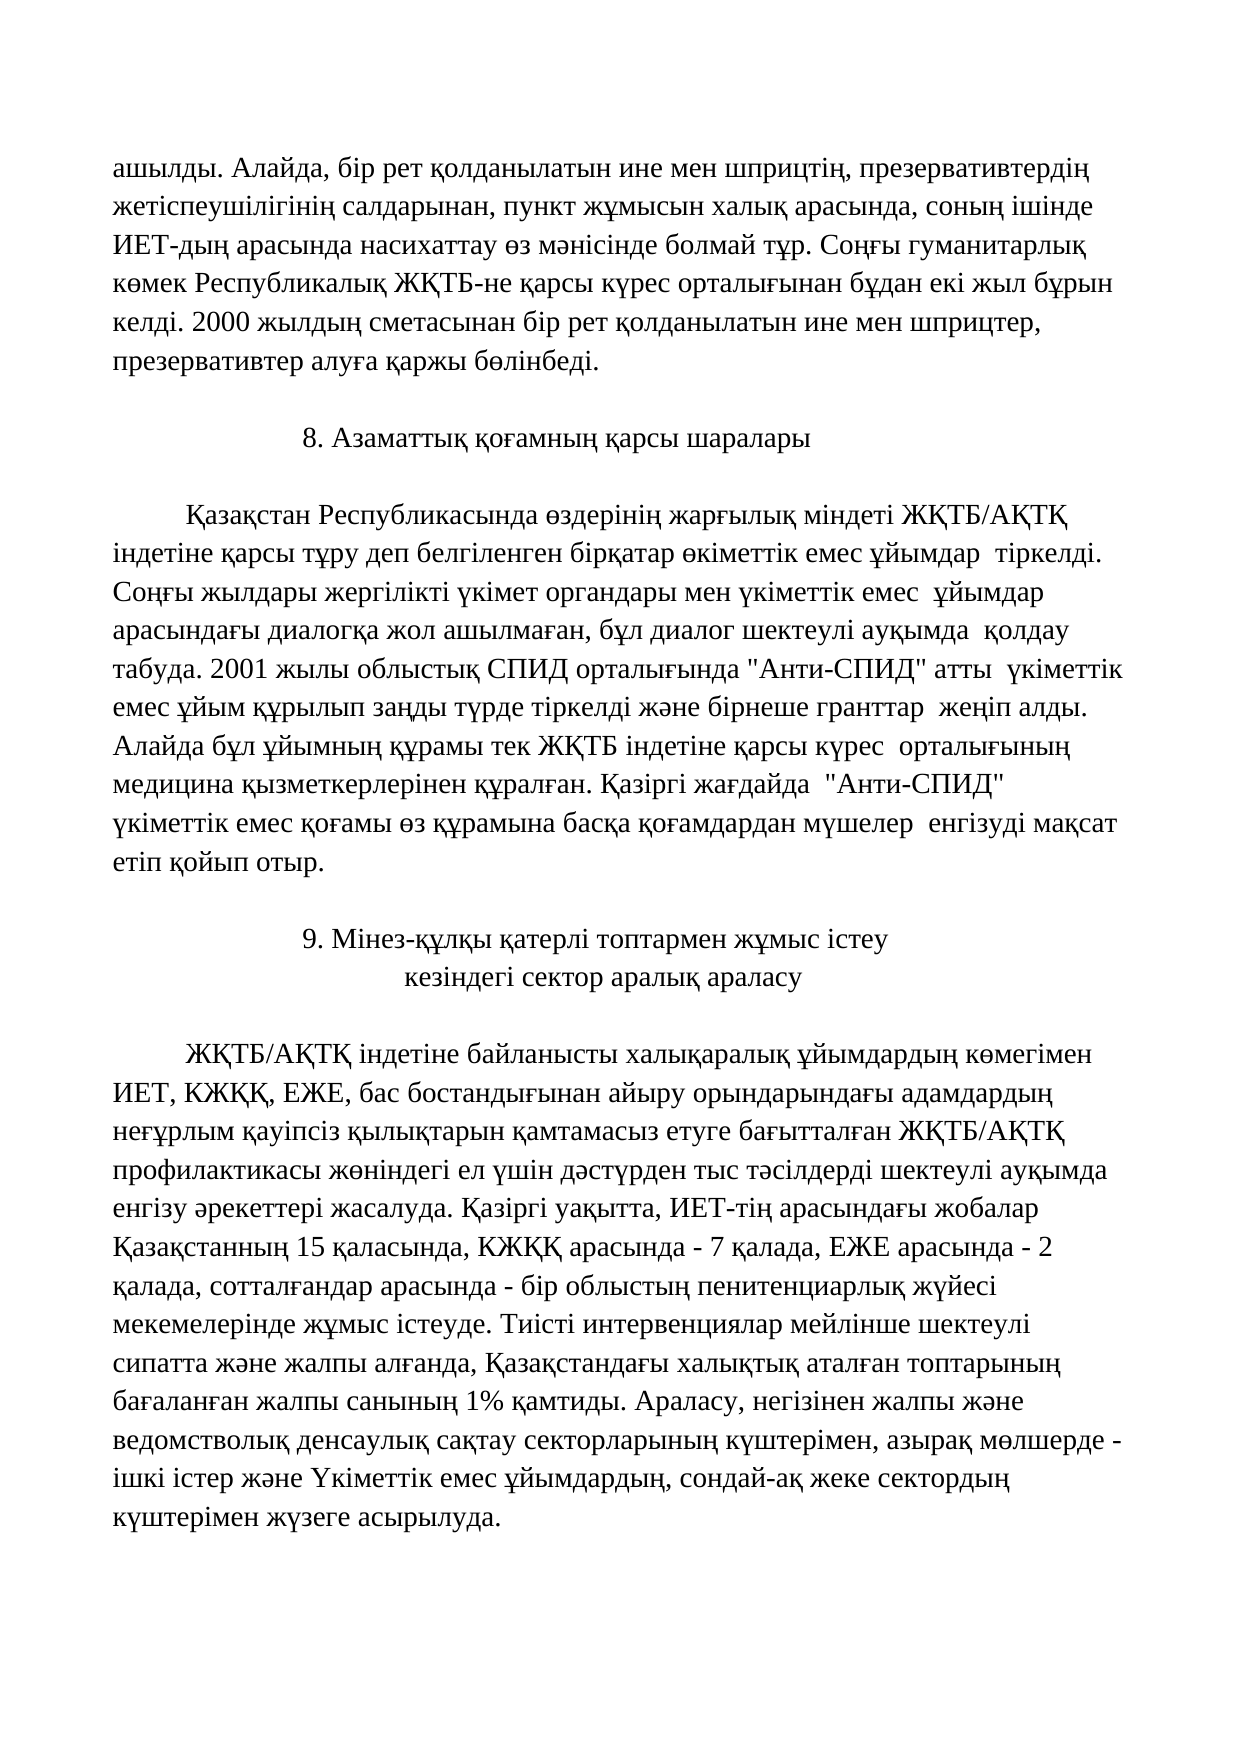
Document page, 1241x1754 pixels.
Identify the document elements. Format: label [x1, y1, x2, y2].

text [112, 150, 1128, 1571]
